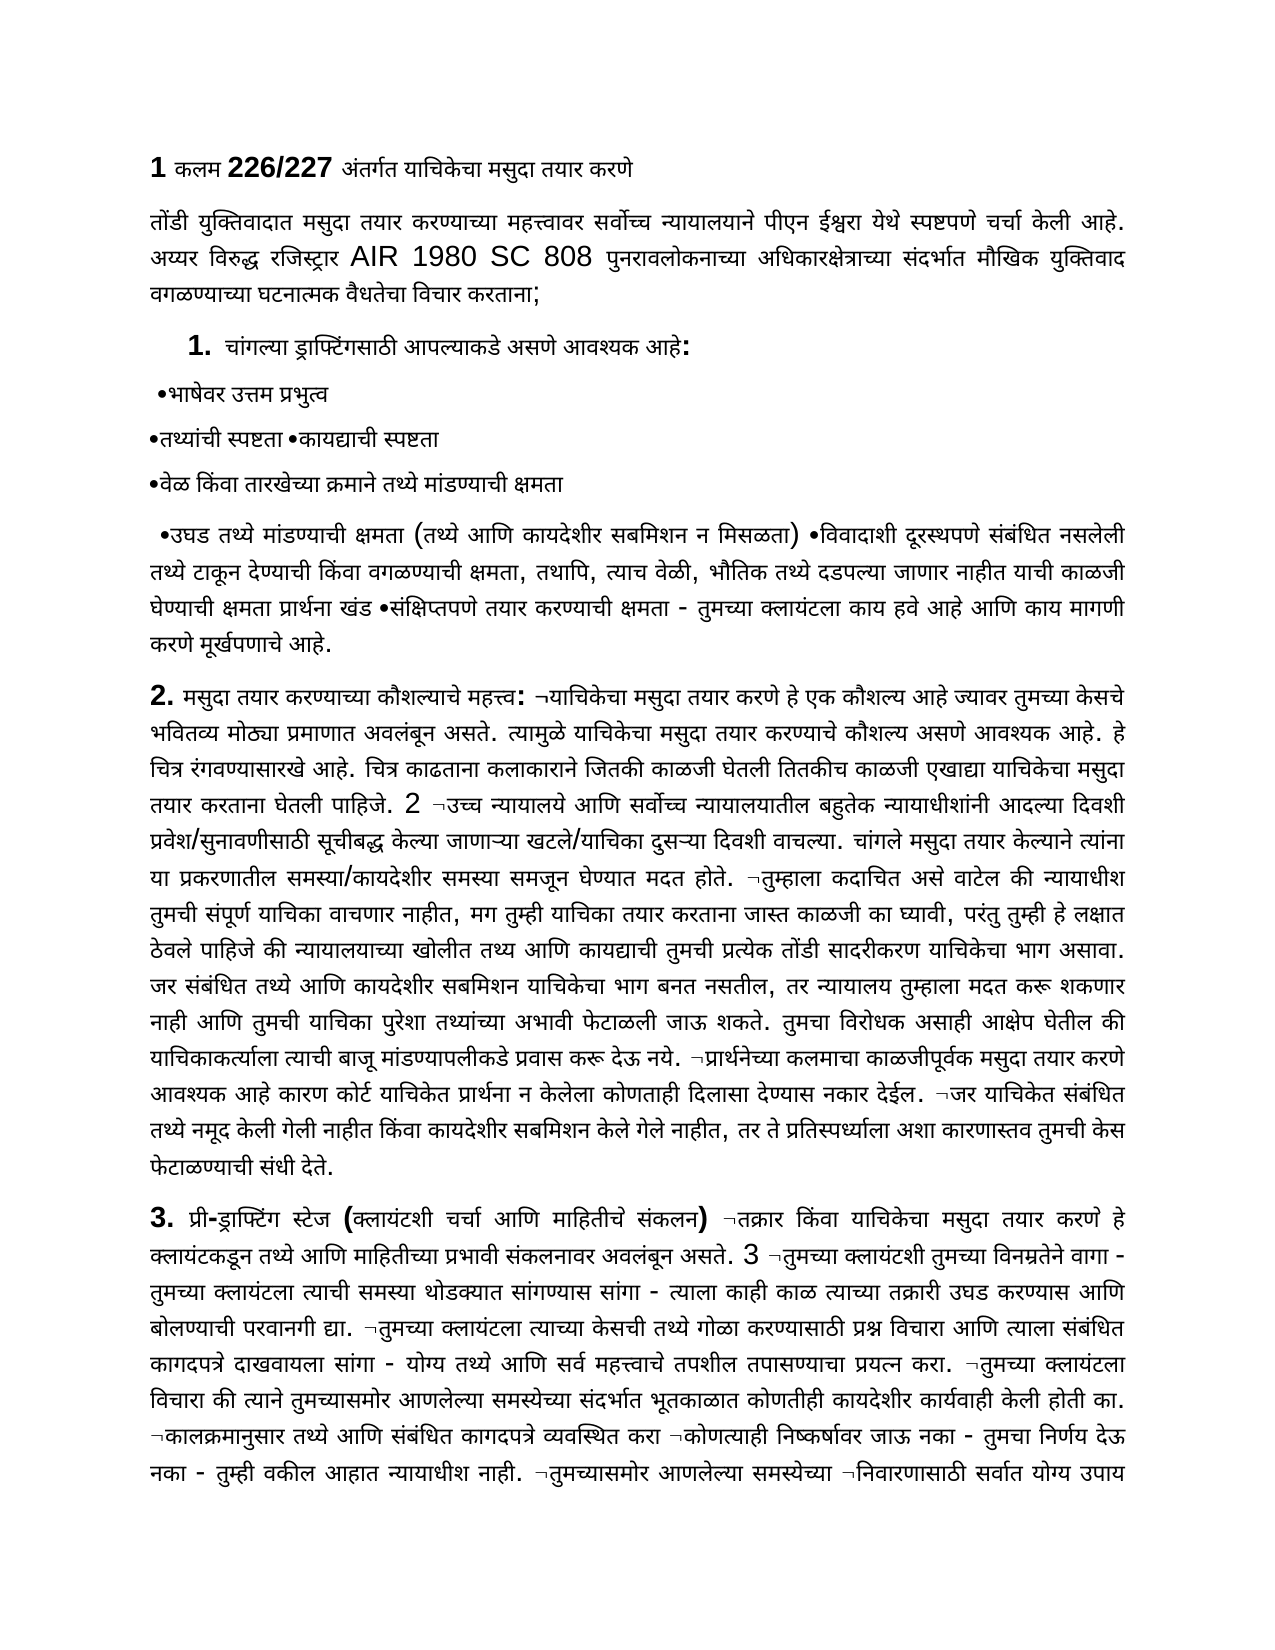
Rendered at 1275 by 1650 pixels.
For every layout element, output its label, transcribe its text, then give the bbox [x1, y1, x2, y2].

text वेळ किंवा तारखेच्या क्रमाने तथ्ये मांडण्याची क्षमता [150, 471, 1125, 498]
text उघड तथ्ये मांडण्याची क्षमता (तथ्ये आणि कायदेशीर सबमिशन न मिसळता) विवादाशी दूरस्थपणे संबंधित नसलेली तथ्ये टाकून देण्याची किंवा वगळण्याची क्षमता, तथापि, त्याच वेळी, भौतिक तथ्ये दडपल्या जाणार नाहीत याची काळजी घेण्याची क्षमता प्रार्थना खंड संक्षिप्तपणे तयार करण्याची क्षमता - तुमच्या क्लायंटला काय हवे आहे आणि काय मागणी करणे मूर्खपणाचे आहे. [150, 517, 1125, 658]
text भाषेवर उत्तम प्रभुत्व [150, 381, 1125, 407]
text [150, 1201, 1125, 1487]
text 1 कलम 226/227 अंतर्गत याचिकेचा मसुदा तयार करणे [150, 150, 1125, 183]
text तथ्यांची स्पष्टता कायद्याची स्पष्टता [150, 426, 1125, 453]
text 2. मसुदा तयार करण्याच्या कौशल्याचे महत्त्व: याचिकेचा मसुदा तयार करणे हे एक कौशल्य आहे ज्यावर तुमच्या केसचे भवितव्य मोठ्या प्रमाणात अवलंबून असते. त्यामुळे याचिकेचा मसुदा तयार करण्याचे कौशल्य असणे आवश्यक आहे. हे चित्र रंगवण्यासारखे आहे. चित्र काढताना कलाकाराने जितकी काळजी घेतली तितकीच काळजी एखाद्या याचिकेचा मसुदा तयार करताना घेतली पाहिजे. 2 उच्च न्यायालये आणि सर्वोच्च न्यायालयातील बहुतेक न्यायाधीशांनी आदल्या दिवशी प्रवेश/सुनावणीसाठी सूचीबद्ध केल्या जाणार्‍या खटले/याचिका दुसऱ्या दिवशी वाचल्या. चांगले मसुदा तयार केल्याने त्यांना या प्रकरणातील समस्या/कायदेशीर समस्या समजून घेण्यात मदत होते. तुम्हाला कदाचित असे वाटेल की न्यायाधीश तुमची संपूर्ण याचिका वाचणार नाहीत, मग तुम्ही याचिका तयार करताना जास्त काळजी का घ्यावी, परंतु तुम्ही हे लक्षात ठेवले पाहिजे की न्यायालयाच्या खोलीत तथ्य आणि कायद्याची तुमची प्रत्येक तोंडी सादरीकरण याचिकेचा भाग असावा. जर संबंधित तथ्ये आणि कायदेशीर सबमिशन याचिकेचा भाग बनत नसतील, तर न्यायालय तुम्हाला मदत करू शकणार नाही आणि तुमची याचिका पुरेशा तथ्यांच्या अभावी फेटाळली जाऊ शकते. तुमचा विरोधक असाही आक्षेप घेतील की याचिकाकर्त्याला त्याची बाजू मांडण्यापलीकडे प्रवास करू देऊ नये. प्रार्थनेच्या कलमाचा काळजीपूर्वक मसुदा तयार करणे आवश्यक आहे कारण कोर्ट याचिकेत प्रार्थना न केलेला कोणताही दिलासा देण्यास नकार देईल. जर याचिकेत संबंधित तथ्ये नमूद केली गेली नाहीत किंवा कायदेशीर सबमिशन केले गेले नाहीत, तर ते प्रतिस्पर्ध्याला अशा कारणास्तव तुमची केस फेटाळण्याची संधी देते. [150, 678, 1125, 1181]
text तोंडी युक्तिवादात मसुदा तयार करण्याच्या महत्त्वावर सर्वोच्च न्यायालयाने पीएन ईश्वरा येथे स्पष्टपणे चर्चा केली आहे. अय्यर विरुद्ध रजिस्ट्रार AIR 1980 SC 808 पुनरावलोकनाच्या अधिकारक्षेत्राच्या संदर्भात मौखिक युक्तिवाद वगळण्याच्या घटनात्मक वैधतेचा विचार करताना; [150, 203, 1125, 309]
list चांगल्या ड्राफ्टिंगसाठी आपल्याकडे असणे आवश्यक आहे: [187, 328, 1125, 361]
